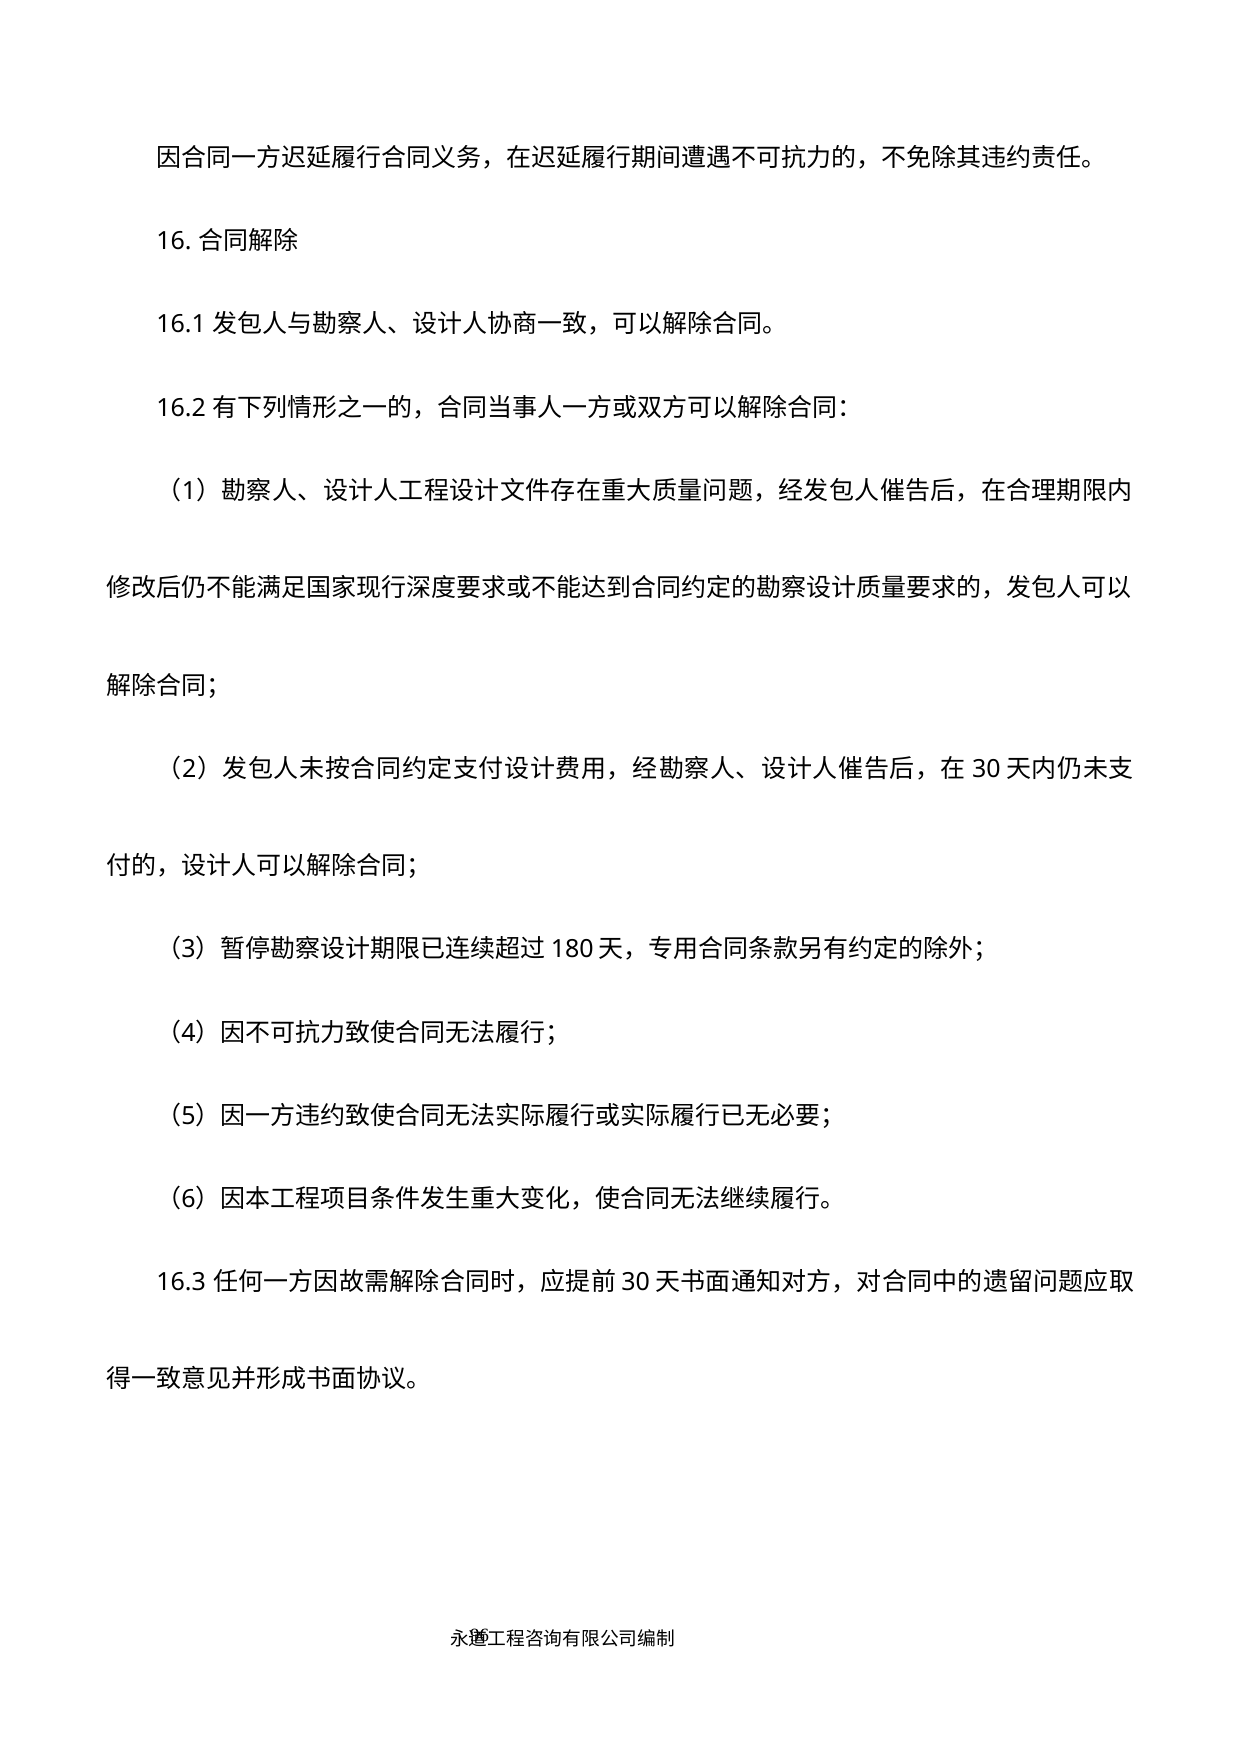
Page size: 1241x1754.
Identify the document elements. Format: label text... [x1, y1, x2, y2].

text （1）勘察人、设计人工程设计文件存在重大质量问题，经发包人催告后，在合理期限内修改后仍不能满足国家现行深度要求或不能达到合同约定的勘察设计质量要求的，发包人可以解除合同； [106, 456, 1134, 716]
text 16.1 发包人与勘察人、设计人协商一致，可以解除合同。 [106, 289, 1134, 354]
text （2）发包人未按合同约定支付设计费用，经勘察人、设计人催告后，在30天内仍未支付的，设计人可以解除合同； [106, 734, 1134, 896]
text 16.2 有下列情形之一的，合同当事人一方或双方可以解除合同： [106, 373, 1134, 438]
text 16. 合同解除 [106, 206, 1134, 271]
text （6）因本工程项目条件发生重大变化，使合同无法继续履行。 [106, 1164, 1134, 1229]
text （5）因一方违约致使合同无法实际履行或实际履行已无必要； [106, 1081, 1134, 1146]
text （4）因不可抗力致使合同无法履行； [106, 998, 1134, 1063]
text 因合同一方迟延履行合同义务，在迟延履行期间遭遇不可抗力的，不免除其违约责任。 [106, 123, 1134, 188]
text （3）暂停勘察设计期限已连续超过180天，专用合同条款另有约定的除外； [106, 914, 1134, 979]
text 16.3 任何一方因故需解除合同时，应提前30天书面通知对方，对合同中的遗留问题应取得一致意见并形成书面协议。 [106, 1247, 1134, 1409]
